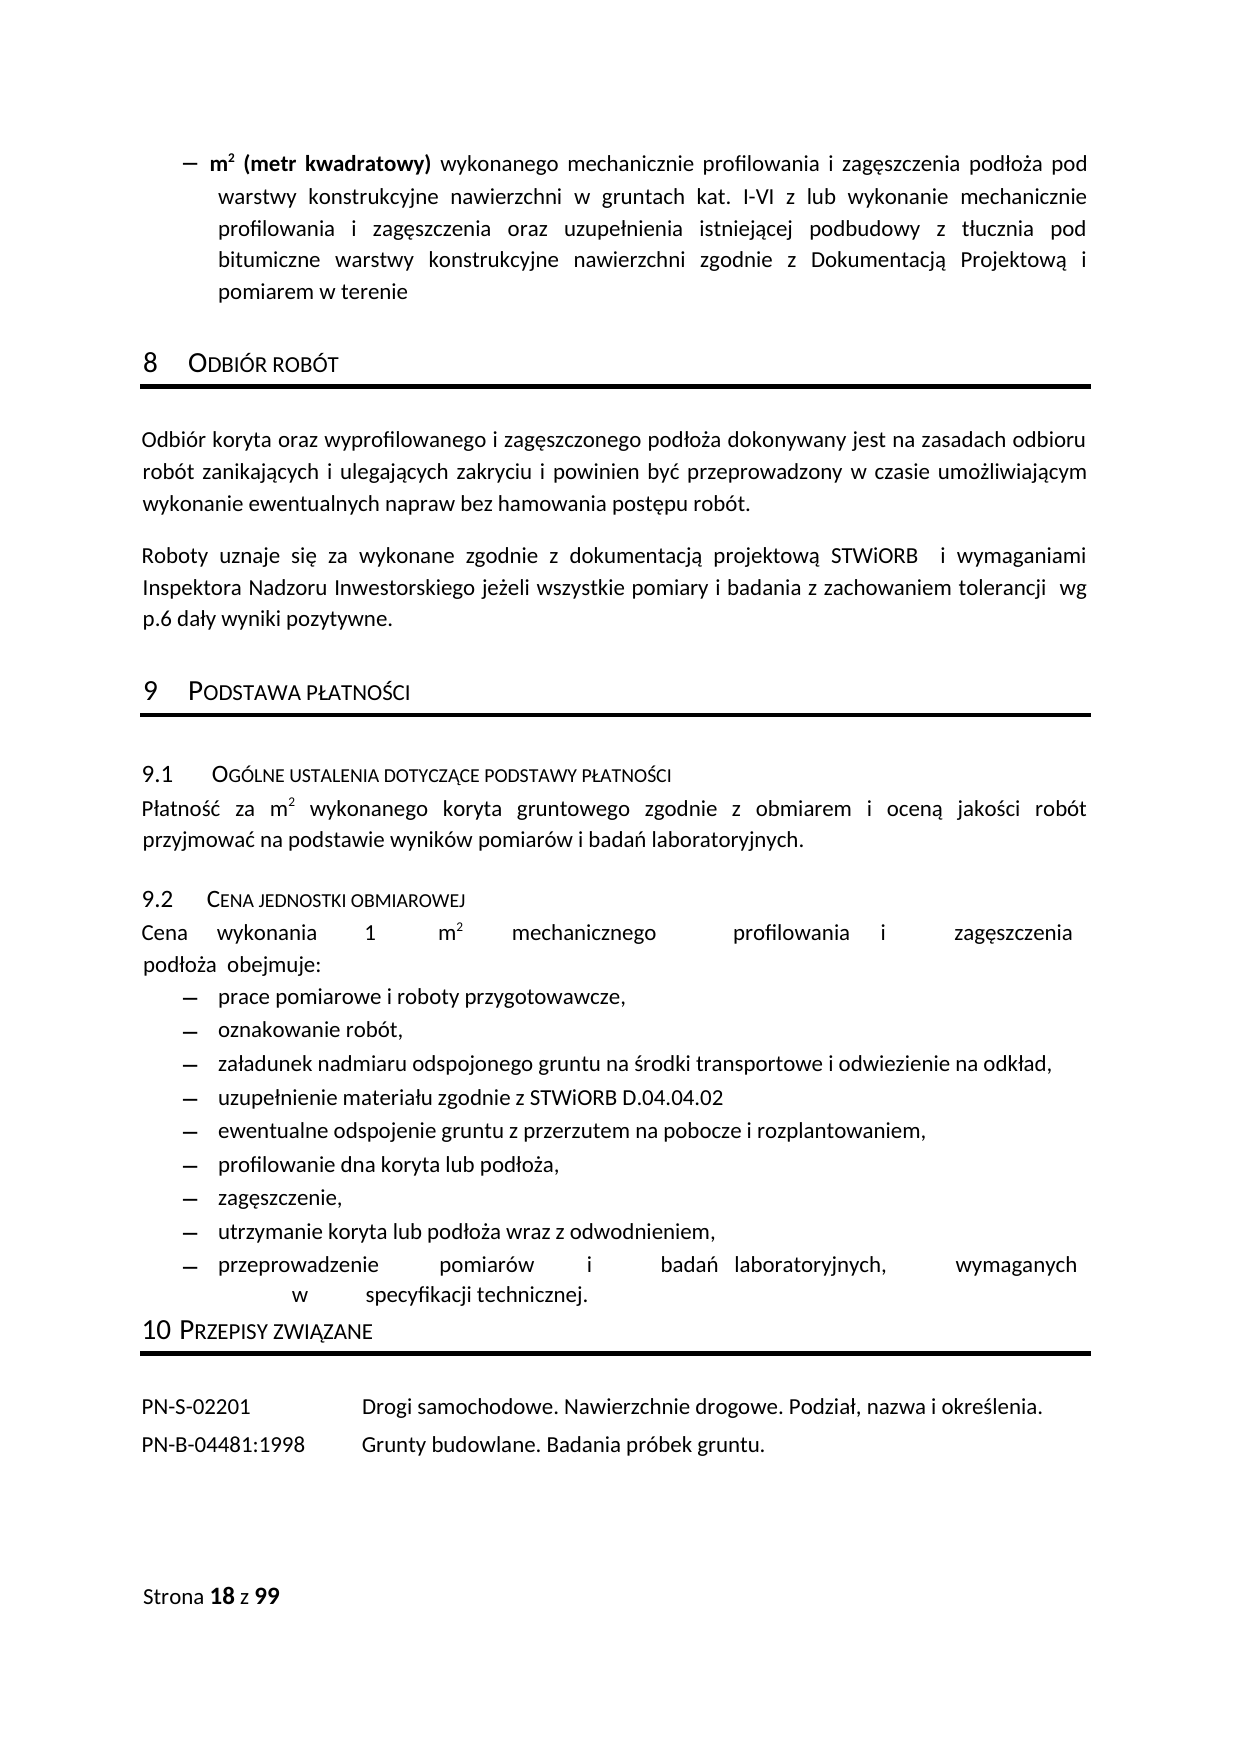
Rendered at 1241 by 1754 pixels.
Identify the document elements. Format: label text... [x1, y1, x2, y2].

table_header − [180, 982, 218, 1015]
table_cell załadunek nadmiaru odspojonego gruntu na środki transportowe i odwiezienie na odkład, [218, 1049, 1093, 1082]
table_cell zagęszczenie, [218, 1183, 1093, 1217]
table_cell − [180, 1183, 218, 1217]
subtitle 9.1 OGÓLNE USTALENIA DOTYCZĄCE PODSTAWY PŁATNOŚCI [141, 758, 1092, 789]
table_cell ewentualne odspojenie gruntu z przerzutem na pobocze i rozplantowaniem, [218, 1116, 1093, 1149]
list ODBIÓR ROBÓT [143, 344, 1088, 379]
table_cell − [180, 1250, 218, 1311]
text PN-B-04481:1998 Grunty budowlane. Badania próbek gruntu. [141, 1430, 1092, 1458]
table_cell − [180, 1049, 218, 1082]
text Płatność za m2 wykonanego koryta gruntowego zgodnie z obmiarem i oceną jakości robót przyjmować na podstawie wyników pomiarów i badań laboratoryjnych. [141, 794, 1088, 853]
subtitle 9.2 CENA JEDNOSTKI OBMIAROWEJ [141, 883, 1092, 913]
text Cena wykonania 1 m2 mechanicznego profilowania i zagęszczenia podłoża obejmuje: [141, 918, 1088, 978]
text Odbiór koryta oraz wyprofilowanego i zagęszczonego podłoża dokonywany jest na zasadach odbioru robót zanikających i ulegających zakryciu i powinien być przeprowadzony w czasie umożliwiającym wykonanie ewentualnych napraw bez hamowania postępu robót. [141, 426, 1088, 517]
table_cell − [180, 1015, 218, 1049]
table_cell − [180, 1150, 218, 1183]
table_cell oznakowanie robót, [218, 1015, 1093, 1049]
table_cell − [180, 1116, 218, 1149]
table_cell − [180, 1217, 218, 1250]
text − m2 (metr kwadratowy) wykonanego mechanicznie profilowania i zagęszczenia podłoża pod warstwy konstrukcyjne nawierzchni w gruntach kat. I-VI z lub wykonanie mechanicznie profilowania i zagęszczenia oraz uzupełnienia istniejącej podbudowy z tłucznia pod bitumiczne warstwy konstrukcyjne nawierzchni zgodnie z Dokumentacją Projektową i pomiarem w terenie [180, 147, 1088, 305]
table_cell uzupełnienie materiału zgodnie z STWiORB D.04.04.02 [218, 1083, 1093, 1116]
table_cell przeprowadzenie pomiarów i badań laboratoryjnych, wymaganych w specyfikacji technicznej. [218, 1250, 1093, 1311]
table_cell − [180, 1083, 218, 1116]
table_header prace pomiarowe i roboty przygotowawcze, [218, 982, 1093, 1015]
text 10 PRZEPISY ZWIĄZANE [141, 1311, 1088, 1346]
list PODSTAWA PŁATNOŚCI [143, 672, 1088, 708]
table_cell utrzymanie koryta lub podłoża wraz z odwodnieniem, [218, 1217, 1093, 1250]
text Roboty uznaje się za wykonane zgodnie z dokumentacją projektową STWiORB i wymaganiami Inspektora Nadzoru Inwestorskiego jeżeli wszystkie pomiary i badania z zachowaniem tolerancji wg p.6 dały wyniki pozytywne. [141, 541, 1088, 632]
table_cell profilowanie dna koryta lub podłoża, [218, 1150, 1093, 1183]
text PN-S-02201 Drogi samochodowe. Nawierzchnie drogowe. Podział, nazwa i określenia. [141, 1392, 1092, 1421]
